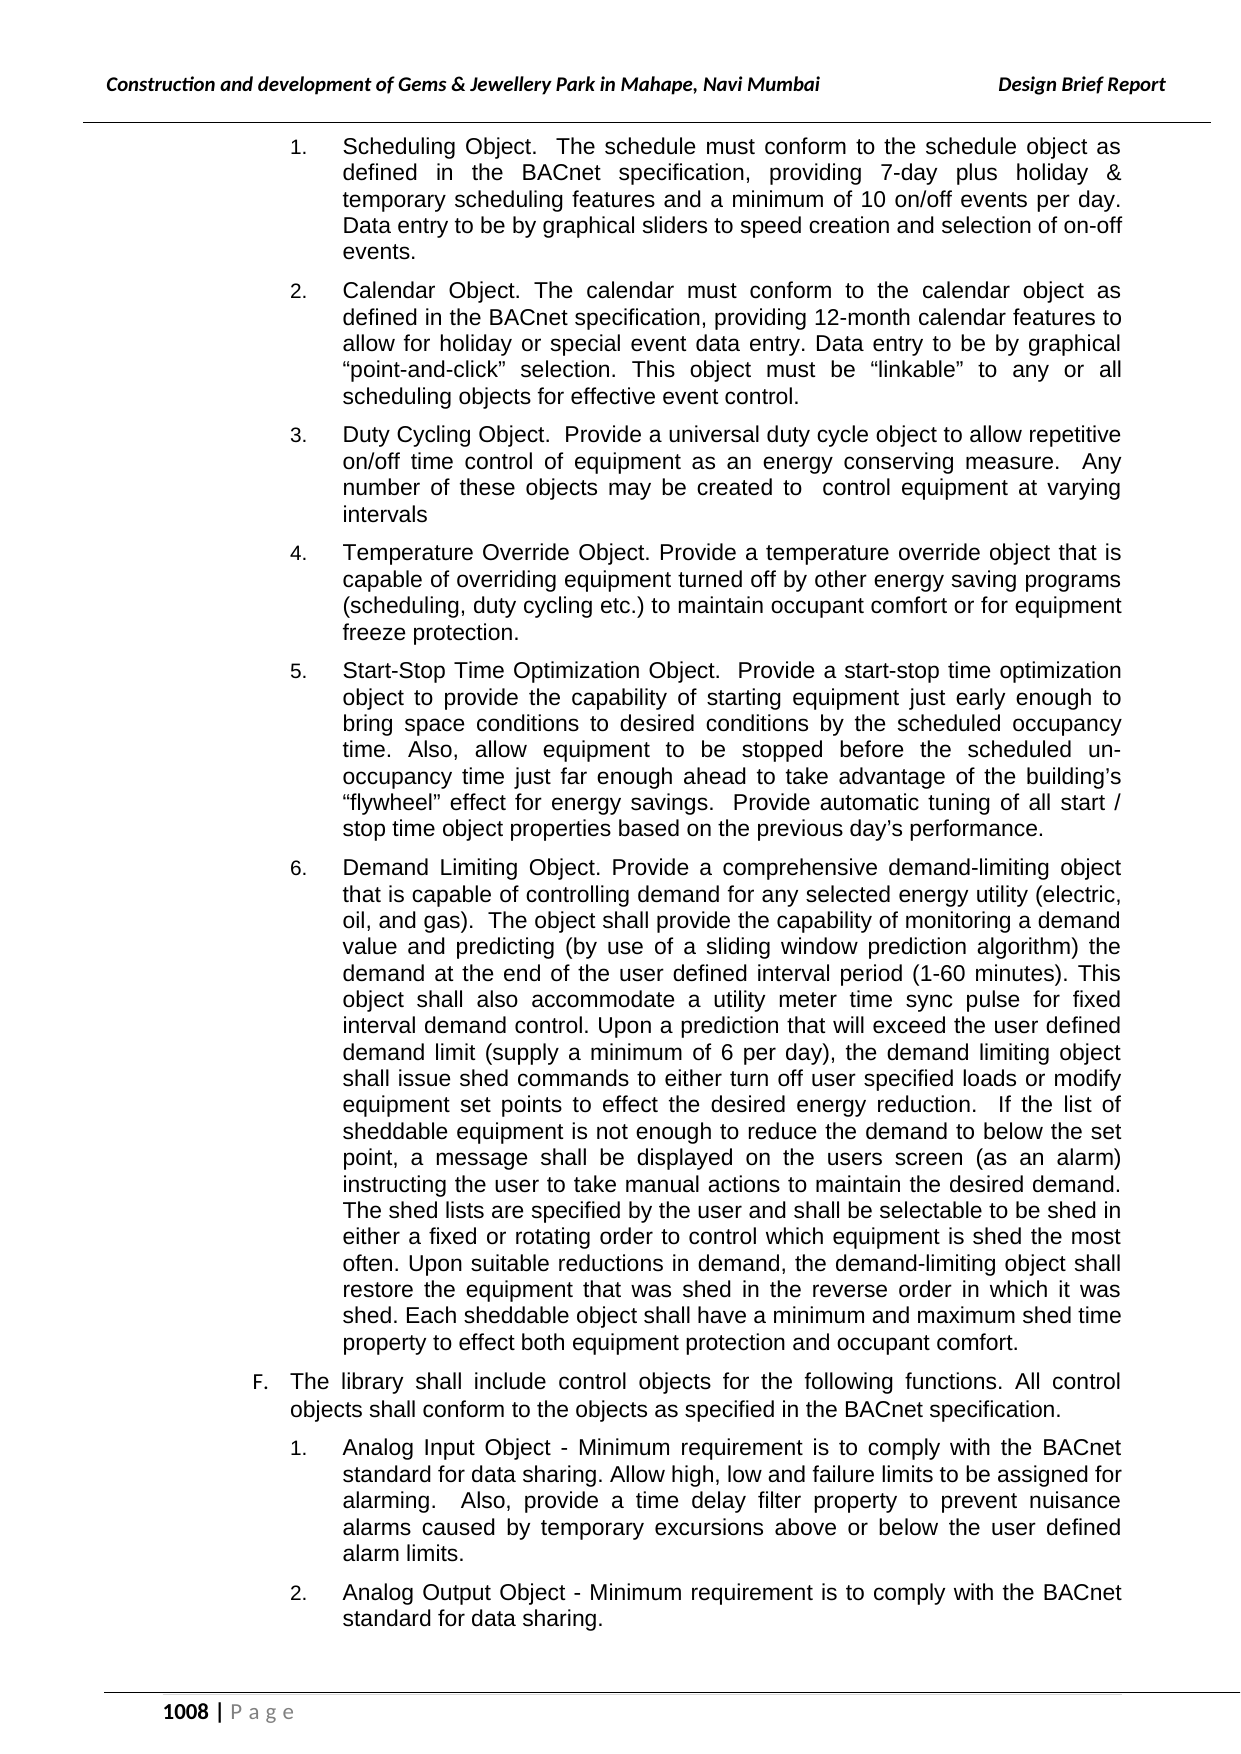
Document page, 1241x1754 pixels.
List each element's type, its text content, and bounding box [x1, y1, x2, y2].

list The library shall include control objects for the following functions. All control objects shall conform to the objects as specified in the BACnet specification. [252, 1367, 1122, 1422]
list Temperature Override Object. Provide a temperature override object that is capable of overriding equipment turned off by other energy saving programs (scheduling, duty cycling etc.) to maintain occupant comfort or for equipment freeze protection. [290, 539, 1122, 645]
list Analog Output Object - Minimum requirement is to comply with the BACnet standard for data sharing. [290, 1579, 1122, 1631]
list Demand Limiting Object. Provide a comprehensive demand-limiting object that is capable of controlling demand for any selected energy utility (electric, oil, and gas). The object shall provide the capability of monitoring a demand value and predicting (by use of a sliding window prediction algorithm) the demand at the end of the user defined interval period (1-60 minutes). This object shall also accommodate a utility meter time sync pulse for fixed interval demand control. Upon a prediction that will exceed the user defined demand limit (supply a minimum of 6 per day), the demand limiting object shall issue shed commands to either turn off user specified loads or modify equipment set points to effect the desired energy reduction. If the list of sheddable equipment is not enough to reduce the demand to below the set point, a message shall be displayed on the users screen (as an alarm) instructing the user to take manual actions to maintain the desired demand. The shed lists are specified by the user and shall be selectable to be shed in either a fixed or rotating order to control which equipment is shed the most often. Upon suitable reductions in demand, the demand-limiting object shall restore the equipment that was shed in the reverse order in which it was shed. Each sheddable object shall have a minimum and maximum shed time property to effect both equipment protection and occupant comfort. [290, 854, 1122, 1355]
list Duty Cycling Object. Provide a universal duty cycle object to allow repetitive on/off time control of equipment as an energy conserving measure. Any number of these objects may be created to control equipment at varying intervals [290, 421, 1122, 527]
list Analog Input Object - Minimum requirement is to comply with the BACnet standard for data sharing. Allow high, low and failure limits to be assigned for alarming. Also, provide a time delay filter property to prevent nuisance alarms caused by temporary excursions above or below the user defined alarm limits. [290, 1434, 1122, 1566]
list Start-Stop Time Optimization Object. Provide a start-stop time optimization object to provide the capability of starting equipment just early enough to bring space conditions to desired conditions by the scheduled occupancy time. Also, allow equipment to be stopped before the scheduled un-occupancy time just far enough ahead to take advantage of the building’s “flywheel” effect for energy savings. Provide automatic tuning of all start / stop time object properties based on the previous day’s performance. [290, 657, 1122, 842]
list Scheduling Object. The schedule must conform to the schedule object as defined in the BACnet specification, providing 7-day plus holiday & temporary scheduling features and a minimum of 10 on/off events per day. Data entry to be by graphical sliders to speed creation and selection of on-off events. [290, 133, 1122, 265]
list Calendar Object. The calendar must conform to the calendar object as defined in the BACnet specification, providing 12-month calendar features to allow for holiday or special event data entry. Data entry to be by graphical “point-and-click” selection. This object must be “linkable” to any or all scheduling objects for effective event control. [290, 277, 1122, 409]
